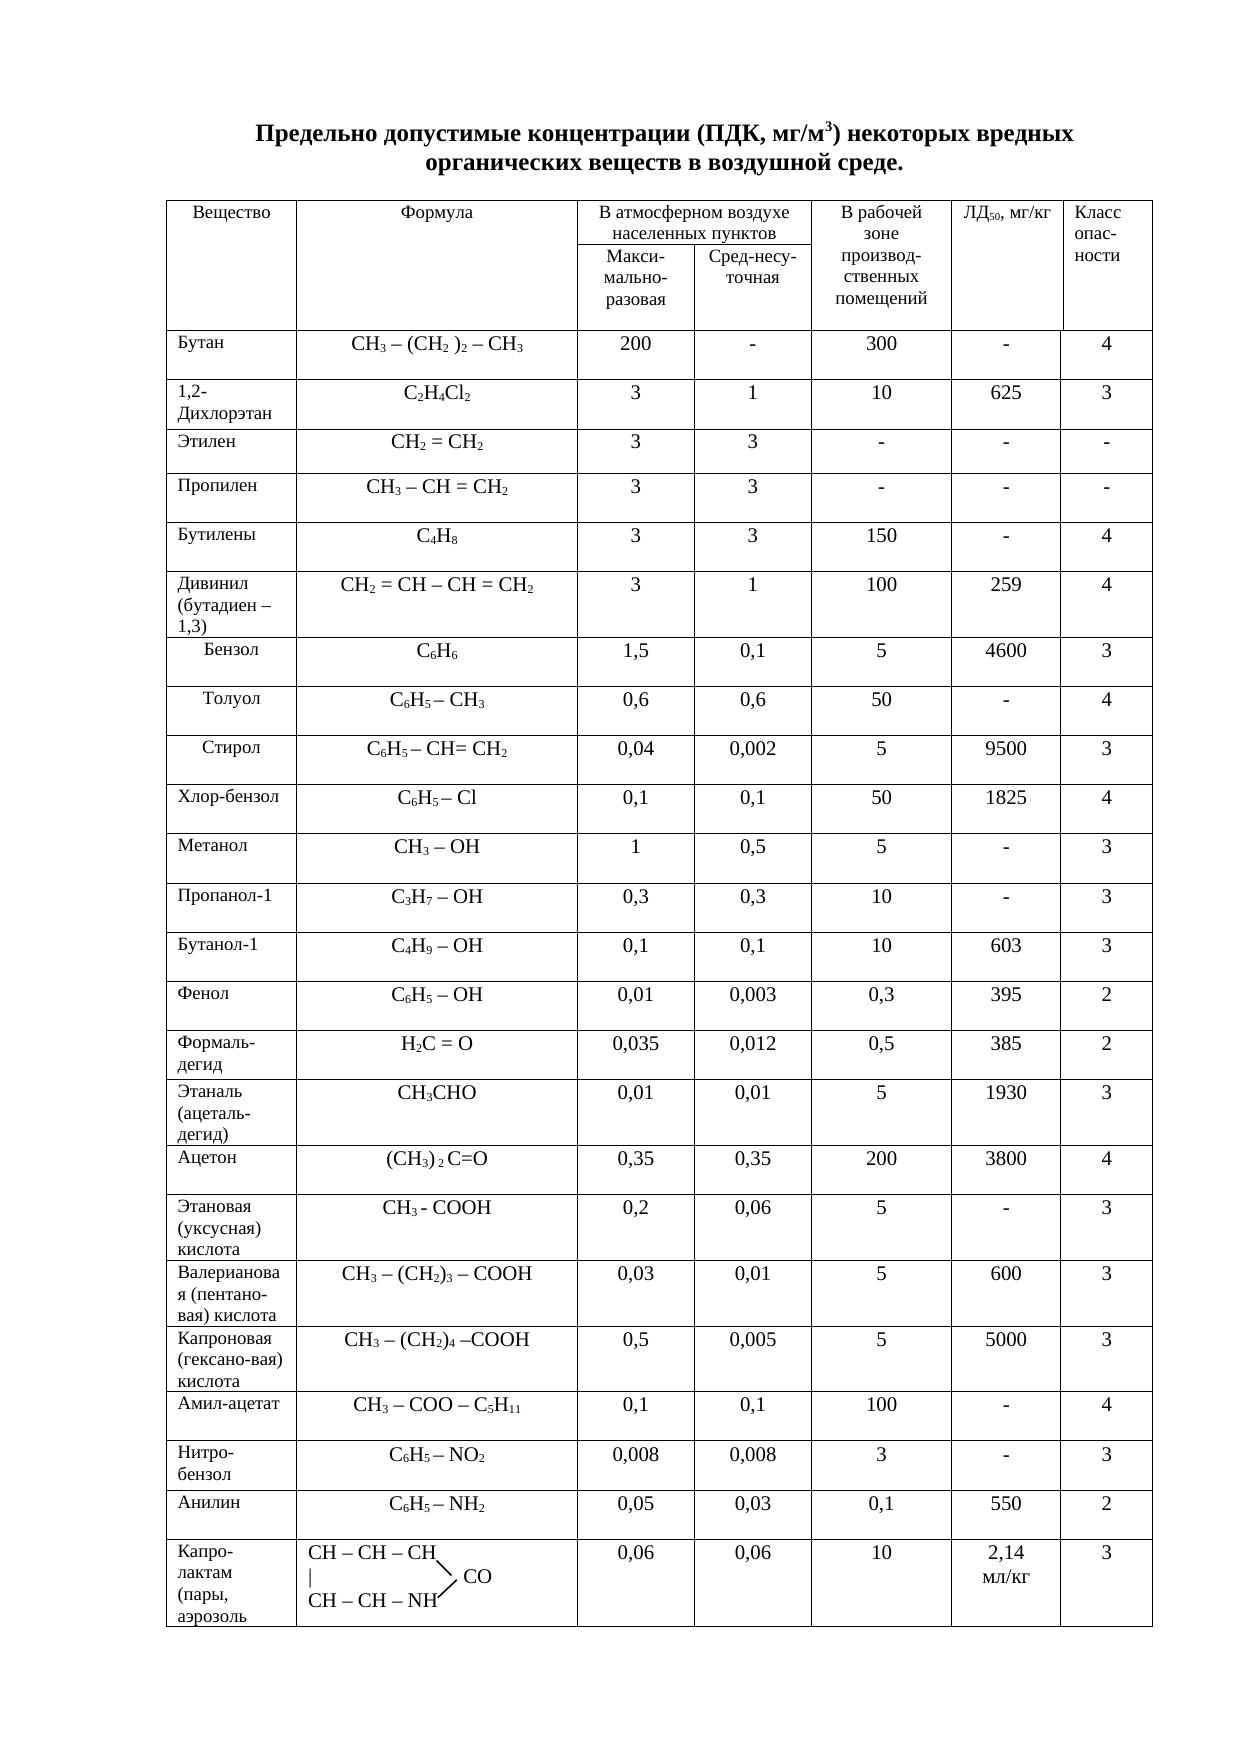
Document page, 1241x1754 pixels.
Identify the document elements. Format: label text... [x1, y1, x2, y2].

table_cell 3 [1061, 834, 1152, 882]
table_cell 9500 [952, 736, 1060, 784]
table_cell 1825 [952, 785, 1060, 833]
table_cell 3 [578, 523, 694, 571]
table_cell 4 [1061, 785, 1152, 833]
table_cell 3 [695, 474, 811, 522]
table_header Класс опас-ности [1064, 201, 1152, 330]
table_cell 3 [578, 474, 694, 522]
table_cell СН3СНО [297, 1080, 577, 1145]
table_cell 1,5 [578, 638, 694, 686]
table_header Формула [297, 201, 577, 330]
table_cell 3 [578, 430, 694, 473]
table_cell - [952, 884, 1060, 932]
table_cell 5000 [952, 1327, 1060, 1391]
table_cell - [952, 1392, 1060, 1440]
table_cell 0,01 [695, 1261, 811, 1326]
table_cell 0,01 [578, 982, 694, 1030]
table_cell С6Н5 – NO2 [297, 1441, 577, 1489]
table_cell 4 [1061, 523, 1152, 571]
table_cell 3 [1061, 1261, 1152, 1326]
table_cell Макси-мально-разовая [578, 245, 694, 330]
table_cell 0,1 [578, 1392, 694, 1440]
table_cell Метанол [167, 834, 296, 882]
table_cell Бутан [167, 331, 296, 379]
table_cell 0,008 [578, 1441, 694, 1489]
table_header Вещество [167, 201, 296, 330]
table_cell Н2С = О [297, 1031, 577, 1079]
table_cell C2H4Cl2 [297, 380, 577, 428]
table_cell - [952, 474, 1060, 522]
table_cell 50 [812, 785, 951, 833]
table_cell 5 [812, 1080, 951, 1145]
table_cell С3Н7 – ОН [297, 884, 577, 932]
table_cell 259 [952, 572, 1060, 637]
table_cell 3 [1061, 638, 1152, 686]
table_cell 0,6 [578, 687, 694, 735]
table_cell (СН3) 2 С=О [297, 1146, 577, 1194]
table_cell 0,35 [578, 1146, 694, 1194]
table_cell 0,5 [812, 1031, 951, 1079]
table_cell 1 [578, 834, 694, 882]
table_cell 0,1 [695, 1392, 811, 1440]
table_cell 2,14 мл/кг [952, 1540, 1060, 1626]
table_cell 2 [1061, 1491, 1152, 1539]
table_cell CН2 = СН2 [297, 430, 577, 473]
table_header В атмосферном воздухе населенных пунктов [578, 201, 811, 244]
table_cell 2 [1061, 1031, 1152, 1079]
table_cell Капроновая (гексано-вая) кислота [167, 1327, 296, 1391]
table_cell Нитро-бензол [167, 1441, 296, 1489]
table_cell 0,1 [695, 933, 811, 981]
table_cell - [1061, 430, 1152, 473]
table_cell С6Н5 – СН3 [297, 687, 577, 735]
table_cell 0,05 [578, 1491, 694, 1539]
table_cell - [695, 331, 811, 379]
table_cell С6Н5 – ОН [297, 982, 577, 1030]
table_cell 10 [812, 380, 951, 428]
table_cell СН3 - СООН [297, 1195, 577, 1260]
table_cell 100 [812, 1392, 951, 1440]
table_cell 3 [695, 430, 811, 473]
table_cell 200 [578, 331, 694, 379]
table_cell Дивинил (бутадиен –1,3) [167, 572, 296, 637]
table_cell Сред-несу-точная [695, 245, 811, 330]
table_cell СН3 – ОН [297, 834, 577, 882]
table_cell Анилин [167, 1491, 296, 1539]
table_cell 0,01 [695, 1080, 811, 1145]
table_cell - [952, 1195, 1060, 1260]
table_cell 625 [952, 380, 1060, 428]
table_cell 0,3 [695, 884, 811, 932]
table_cell 4 [1061, 572, 1152, 637]
table_cell 5 [812, 834, 951, 882]
table_cell 0,1 [578, 785, 694, 833]
table_cell 3 [1061, 1195, 1152, 1260]
table_cell 603 [952, 933, 1060, 981]
table_cell 0,002 [695, 736, 811, 784]
table_cell 200 [812, 1146, 951, 1194]
table_cell С6Н5 – Сl [297, 785, 577, 833]
table_cell 395 [952, 982, 1060, 1030]
table_cell Бутилены [167, 523, 296, 571]
table_cell Валериановая (пентано-вая) кислота [167, 1261, 296, 1326]
table_cell Пропилен [167, 474, 296, 522]
table_cell 3 [695, 523, 811, 571]
table_cell 600 [952, 1261, 1060, 1326]
table_cell 0,06 [578, 1540, 694, 1626]
table_cell 0,3 [578, 884, 694, 932]
table_cell С6Н6 [297, 638, 577, 686]
table_cell 150 [812, 523, 951, 571]
table_header В рабочей зоне производ-ственных помещений [812, 201, 951, 330]
table_cell 5 [812, 1195, 951, 1260]
table_cell 0,008 [695, 1441, 811, 1489]
table_cell Пропанол-1 [167, 884, 296, 932]
table_cell 3 [578, 572, 694, 637]
table_cell 0,04 [578, 736, 694, 784]
table_cell СН3 – СН = СН2 [297, 474, 577, 522]
table_cell 3 [1061, 884, 1152, 932]
table_cell 1 [695, 380, 811, 428]
table_cell СН3 – (СН2 )2 – СН3 [297, 331, 577, 379]
table_cell 10 [812, 1540, 951, 1626]
table_cell 1 [695, 572, 811, 637]
table_cell 3 [1061, 1327, 1152, 1391]
table_cell Стирол [167, 736, 296, 784]
table_cell - [952, 1441, 1060, 1489]
table_cell 0,012 [695, 1031, 811, 1079]
table_cell 0,5 [578, 1327, 694, 1391]
table_cell 3 [1061, 1080, 1152, 1145]
text Предельно допустимые концентрации (ПДК, мг/м3) некоторых вредных органических веществ в воздушной среде. [177, 118, 1152, 176]
table_cell Формаль-дегид [167, 1031, 296, 1079]
table_cell СН3 – (СН2)4 –СООН [297, 1327, 577, 1391]
table_cell 3800 [952, 1146, 1060, 1194]
table_cell С6Н5 – СН= СН2 [297, 736, 577, 784]
table_cell Амил-ацетат [167, 1392, 296, 1440]
table_cell 0,6 [695, 687, 811, 735]
table_cell 4 [1061, 687, 1152, 735]
table_cell 0,035 [578, 1031, 694, 1079]
table_cell 0,35 [695, 1146, 811, 1194]
table_cell 5 [812, 638, 951, 686]
table_cell 0,2 [578, 1195, 694, 1260]
table_cell 4600 [952, 638, 1060, 686]
table_cell 100 [812, 572, 951, 637]
table_cell 4 [1061, 1146, 1152, 1194]
table_cell 5 [812, 1261, 951, 1326]
table_cell 3 [578, 380, 694, 428]
table_cell 0,003 [695, 982, 811, 1030]
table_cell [167, 1540, 296, 1626]
table_header ЛД50, мг/кг [952, 201, 1063, 330]
table_cell Фенол [167, 982, 296, 1030]
table_cell - [952, 834, 1060, 882]
table_cell - [812, 474, 951, 522]
table_cell 550 [952, 1491, 1060, 1539]
table_cell - [812, 430, 951, 473]
table_cell 300 [812, 331, 951, 379]
table_cell 0,06 [695, 1540, 811, 1626]
table_cell - [1061, 474, 1152, 522]
table_cell 0,1 [578, 933, 694, 981]
table_cell 0,5 [695, 834, 811, 882]
table_cell 0,1 [812, 1491, 951, 1539]
table_cell Бутанол-1 [167, 933, 296, 981]
table_cell Хлор-бензол [167, 785, 296, 833]
table_cell 0,03 [695, 1491, 811, 1539]
table_cell 3 [1061, 736, 1152, 784]
table_cell 1,2-Дихлорэтан [167, 380, 296, 428]
table_cell 0,3 [812, 982, 951, 1030]
table_cell Этаналь (ацеталь-дегид) [167, 1080, 296, 1145]
table_cell - [952, 687, 1060, 735]
table_cell 5 [812, 736, 951, 784]
table_cell 0,1 [695, 785, 811, 833]
table_cell 0,1 [695, 638, 811, 686]
table_cell 10 [812, 933, 951, 981]
table_cell 4 [1061, 1392, 1152, 1440]
table_cell СН3 – (СН2)3 – СООН [297, 1261, 577, 1326]
table_cell 3 [812, 1441, 951, 1489]
table_cell Бензол [167, 638, 296, 686]
table_cell С4Н8 [297, 523, 577, 571]
table_cell 3 [1061, 1540, 1152, 1626]
table_cell СН3 – СОО – С5Н11 [297, 1392, 577, 1440]
table_cell 3 [1061, 933, 1152, 981]
table_cell - [952, 331, 1060, 379]
table_cell 50 [812, 687, 951, 735]
table_cell 0,03 [578, 1261, 694, 1326]
table_cell Этановая (уксусная) кислота [167, 1195, 296, 1260]
table_cell Этилен [167, 430, 296, 473]
table_cell 0,01 [578, 1080, 694, 1145]
table_cell - [952, 523, 1060, 571]
table_cell 3 [1061, 1441, 1152, 1489]
table_cell С4Н9 – ОН [297, 933, 577, 981]
table_cell 0,005 [695, 1327, 811, 1391]
table_cell Толуол [167, 687, 296, 735]
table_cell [297, 1540, 577, 1626]
table_cell 2 [1061, 982, 1152, 1030]
table_cell Ацетон [167, 1146, 296, 1194]
table_cell 385 [952, 1031, 1060, 1079]
table_cell 4 [1061, 331, 1152, 379]
table_cell 1930 [952, 1080, 1060, 1145]
table_cell 5 [812, 1327, 951, 1391]
table_cell СН2 = СН – СН = СН2 [297, 572, 577, 637]
table_cell С6Н5 – NH2 [297, 1491, 577, 1539]
table_cell 10 [812, 884, 951, 932]
table_cell - [952, 430, 1060, 473]
table_cell 3 [1061, 380, 1152, 428]
table_cell 0,06 [695, 1195, 811, 1260]
